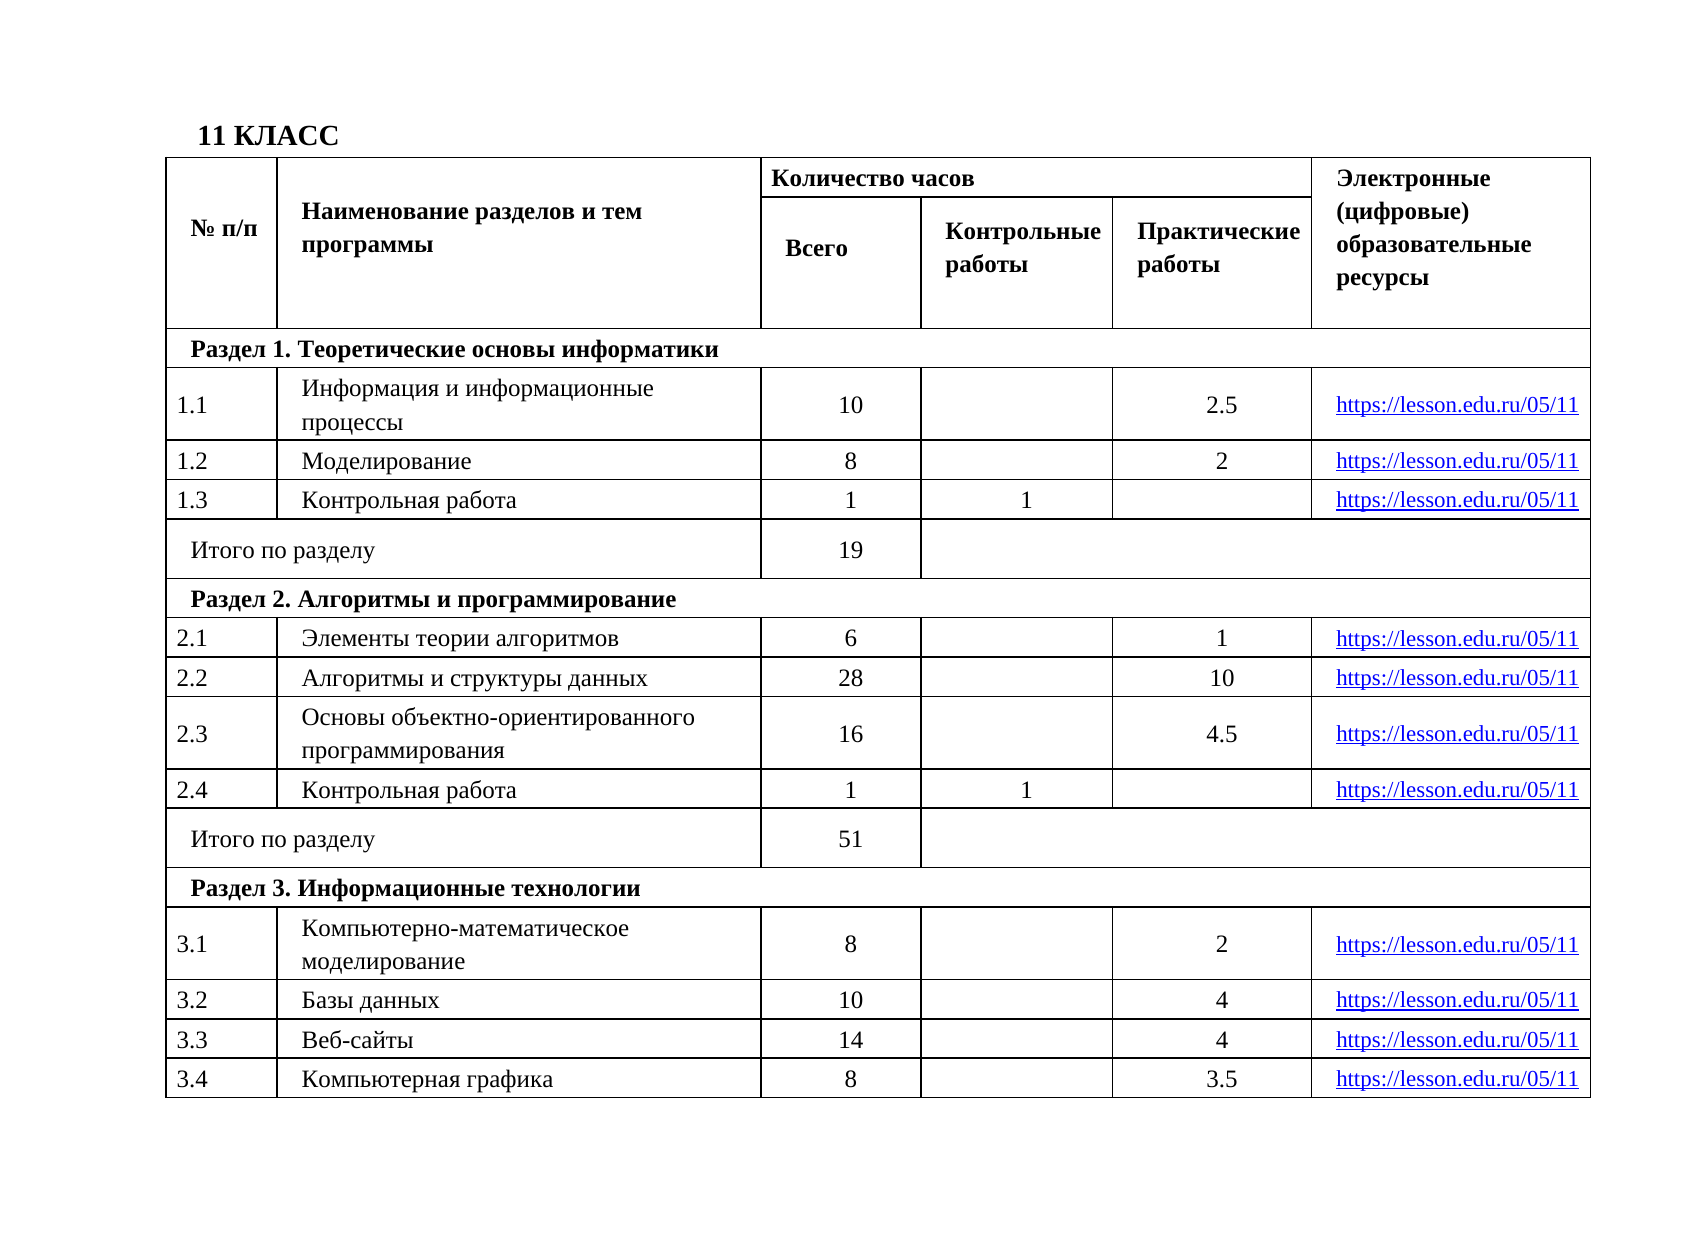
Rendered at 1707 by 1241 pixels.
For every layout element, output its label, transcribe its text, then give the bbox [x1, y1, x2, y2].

table_cell 28 [762, 658, 920, 696]
table_cell 10 [762, 368, 920, 439]
table_cell 2 [1113, 908, 1311, 978]
table_cell 8 [762, 1059, 920, 1097]
table_cell 1.2 [167, 441, 276, 478]
text 11 КЛАСС [190, 118, 1618, 152]
table_cell Основы объектно-ориентированного программирования [278, 697, 760, 768]
table_cell 1 [922, 770, 1112, 807]
table_cell 10 [762, 980, 920, 1018]
table_cell 51 [762, 809, 920, 867]
table_cell [922, 908, 1112, 978]
table_cell Всего [762, 198, 920, 327]
table_cell [1113, 770, 1311, 807]
table_cell https://lesson.edu.ru/05/11 [1312, 770, 1590, 807]
table_cell 1 [762, 770, 920, 807]
table_cell https://lesson.edu.ru/05/11 [1312, 980, 1590, 1018]
table_cell 1.1 [167, 368, 276, 439]
table_cell [922, 368, 1112, 439]
table_cell https://lesson.edu.ru/05/11 [1312, 618, 1590, 656]
table_cell Итого по разделу [167, 809, 760, 867]
table_cell 3.1 [167, 908, 276, 978]
table_cell https://lesson.edu.ru/05/11 [1312, 658, 1590, 696]
table_cell https://lesson.edu.ru/05/11 [1312, 480, 1590, 518]
table_cell [922, 520, 1590, 577]
table_cell 2.1 [167, 618, 276, 656]
table_cell 3.3 [167, 1020, 276, 1057]
table_cell Информация и информационные процессы [278, 368, 760, 439]
table_cell 4 [1113, 980, 1311, 1018]
table_cell 6 [762, 618, 920, 656]
table_header Наименование разделов и тем программы [278, 158, 760, 327]
table_cell 16 [762, 697, 920, 768]
table_cell 1 [1113, 618, 1311, 656]
table_cell Алгоритмы и структуры данных [278, 658, 760, 696]
table_cell https://lesson.edu.ru/05/11 [1312, 441, 1590, 478]
table_cell https://lesson.edu.ru/05/11 [1312, 908, 1590, 978]
table_cell 1.3 [167, 480, 276, 518]
table_cell Моделирование [278, 441, 760, 478]
table_cell [922, 980, 1112, 1018]
table_cell 8 [762, 441, 920, 478]
table_cell Элементы теории алгоритмов [278, 618, 760, 656]
table_cell 2.4 [167, 770, 276, 807]
table_cell 4.5 [1113, 697, 1311, 768]
table_cell Компьютерно-математическое моделирование [278, 908, 760, 978]
table_cell https://lesson.edu.ru/05/11 [1312, 697, 1590, 768]
table_cell Контрольные работы [922, 198, 1112, 327]
table_cell [922, 441, 1112, 478]
table_cell [922, 1020, 1112, 1057]
table_cell Раздел 1. Теоретические основы информатики [167, 329, 1590, 367]
table_cell Компьютерная графика [278, 1059, 760, 1097]
table_cell 10 [1113, 658, 1311, 696]
table_header № п/п [167, 158, 276, 327]
table_cell 2.3 [167, 697, 276, 768]
table_cell 3.5 [1113, 1059, 1311, 1097]
table_cell https://lesson.edu.ru/05/11 [1312, 1020, 1590, 1057]
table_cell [1312, 1059, 1590, 1097]
table_cell [922, 1059, 1112, 1097]
table_cell 2 [1113, 441, 1311, 478]
table_cell 3.2 [167, 980, 276, 1018]
table_cell 1 [922, 480, 1112, 518]
table_cell 14 [762, 1020, 920, 1057]
table_cell 2.5 [1113, 368, 1311, 439]
table_cell 1 [762, 480, 920, 518]
table_cell 3.4 [167, 1059, 276, 1097]
table_cell Практические работы [1113, 198, 1311, 327]
table_cell [922, 658, 1112, 696]
table_cell [922, 697, 1112, 768]
table_header Электронные (цифровые) образовательные ресурсы [1312, 158, 1590, 327]
table_header Количество часов [762, 158, 1311, 196]
table_cell Раздел 3. Информационные технологии [167, 868, 1590, 906]
table_cell Контрольная работа [278, 770, 760, 807]
table_cell 4 [1113, 1020, 1311, 1057]
table_cell 2.2 [167, 658, 276, 696]
table_cell Веб-сайты [278, 1020, 760, 1057]
table_cell [922, 618, 1112, 656]
table_cell 19 [762, 520, 920, 577]
table_cell Базы данных [278, 980, 760, 1018]
table_cell Раздел 2. Алгоритмы и программирование [167, 579, 1590, 617]
table_cell https://lesson.edu.ru/05/11 [1312, 368, 1590, 439]
table_cell Итого по разделу [167, 520, 760, 577]
table_cell [922, 809, 1590, 867]
table_cell 8 [762, 908, 920, 978]
table_cell [1113, 480, 1311, 518]
table_cell Контрольная работа [278, 480, 760, 518]
